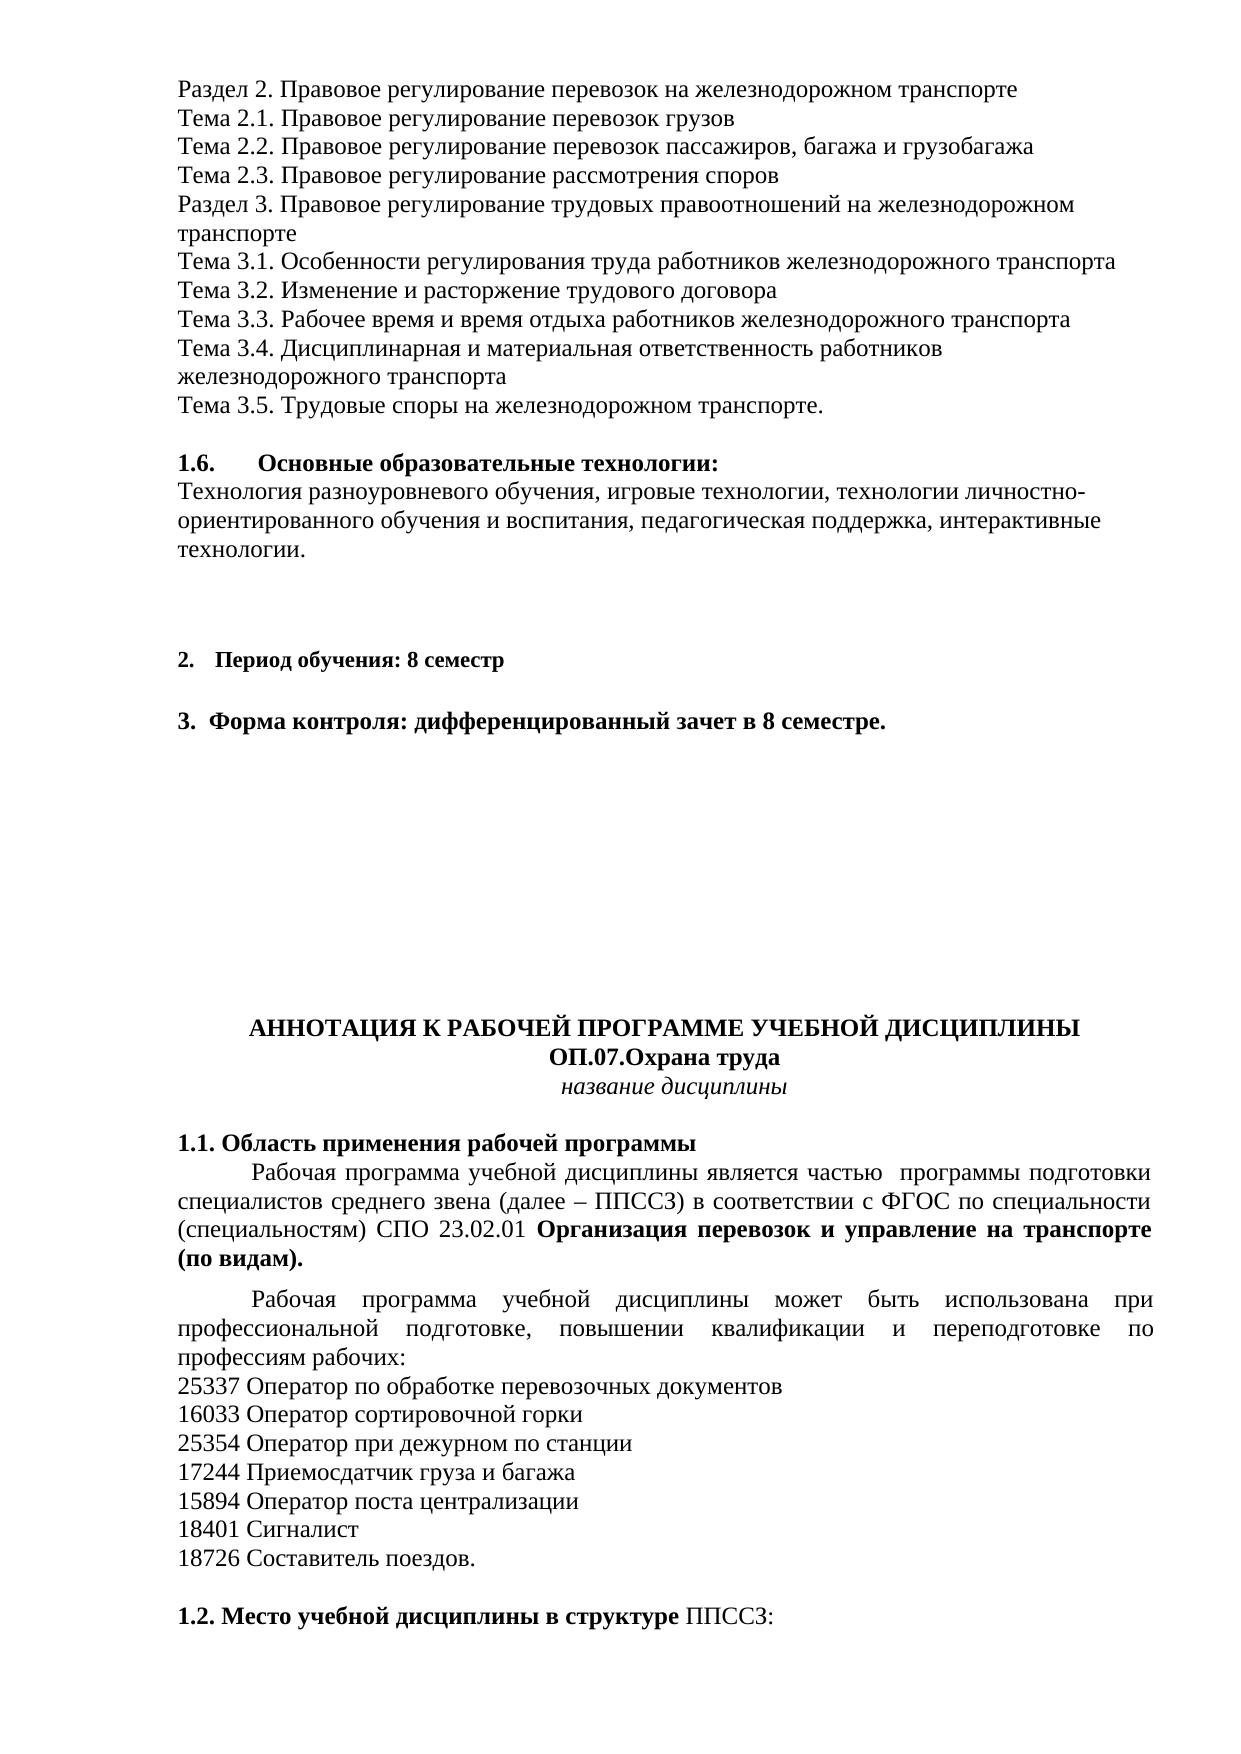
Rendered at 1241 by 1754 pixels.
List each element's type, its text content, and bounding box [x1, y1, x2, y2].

text Тема 2.3. Правовое регулирование рассмотрения споров [177, 160, 1152, 189]
text Рабочая программа учебной дисциплины является частью программы подготовки специалистов среднего звена (далее – ППССЗ) в соответствии с ФГОС по специальности (специальностям) СПО 23.02.01 Организация перевозок и управление на транспорте (по видам). [177, 1157, 1152, 1272]
text 3. Форма контроля: дифференцированный зачет в 8 семестре. [177, 713, 448, 734]
text 15894 Оператор поста централизации [177, 1486, 1171, 1514]
text Тема 3.3. Рабочее время и время отдыха работников железнодорожного транспорта [177, 304, 1152, 333]
text Тема 2.2. Правовое регулирование перевозок пассажиров, багажа и грузобагажа [177, 131, 1152, 160]
text Раздел 2. Правовое регулирование перевозок на железнодорожном транспорте [177, 74, 1152, 103]
text ОП.07.Охрана труда [177, 1042, 1152, 1071]
text название дисциплины [177, 1071, 1171, 1099]
text 16033 Оператор сортировочной горки [177, 1399, 1171, 1428]
text 1.2. Место учебной дисциплины в структуре ППССЗ: [177, 1601, 1171, 1629]
list Основные образовательные технологии: [177, 448, 1152, 476]
text 3. Форма контроля: дифференцированный зачет в 8 семестре. [468, 713, 1152, 734]
text Тема 2.1. Правовое регулирование перевозок грузов [177, 103, 1152, 131]
text 18726 Составитель поездов. [177, 1543, 1171, 1572]
text АННОТАЦИЯ К рабочей ПРОГРАММЕ УЧЕБНОЙ ДИСЦИПЛИНЫ [177, 1013, 1152, 1042]
text Тема 3.5. Трудовые споры на железнодорожном транспорте. [177, 390, 1152, 419]
text Раздел 3. Правовое регулирование трудовых правоотношений на железнодорожном транспорте [177, 189, 1152, 246]
text 25354 Оператор при дежурном по станции [177, 1428, 1171, 1457]
text Тема 3.2. Изменение и расторжение трудового договора [177, 275, 1152, 304]
text 25337 Оператор по обработке перевозочных документов [177, 1371, 1171, 1399]
list Период обучения: 8 семестр [177, 650, 1152, 671]
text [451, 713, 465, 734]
text Рабочая программа учебной дисциплины может быть использована при профессиональной подготовке, повышении квалификации и переподготовке по профессиям рабочих: [177, 1284, 1155, 1371]
text 17244 Приемосдатчик груза и багажа [177, 1457, 1171, 1486]
text Тема 3.1. Особенности регулирования труда работников железнодорожного транспорта [177, 246, 1152, 275]
text 1.1. Область применения рабочей программы [177, 1128, 1171, 1157]
text Технология разноуровневого обучения, игровые технологии, технологии личностно-ориентированного обучения и воспитания, педагогическая поддержка, интерактивные технологии. [177, 476, 1152, 563]
text 18401 Сигналист [177, 1514, 1171, 1543]
text Тема 3.4. Дисциплинарная и материальная ответственность работников железнодорожного транспорта [177, 333, 1152, 390]
